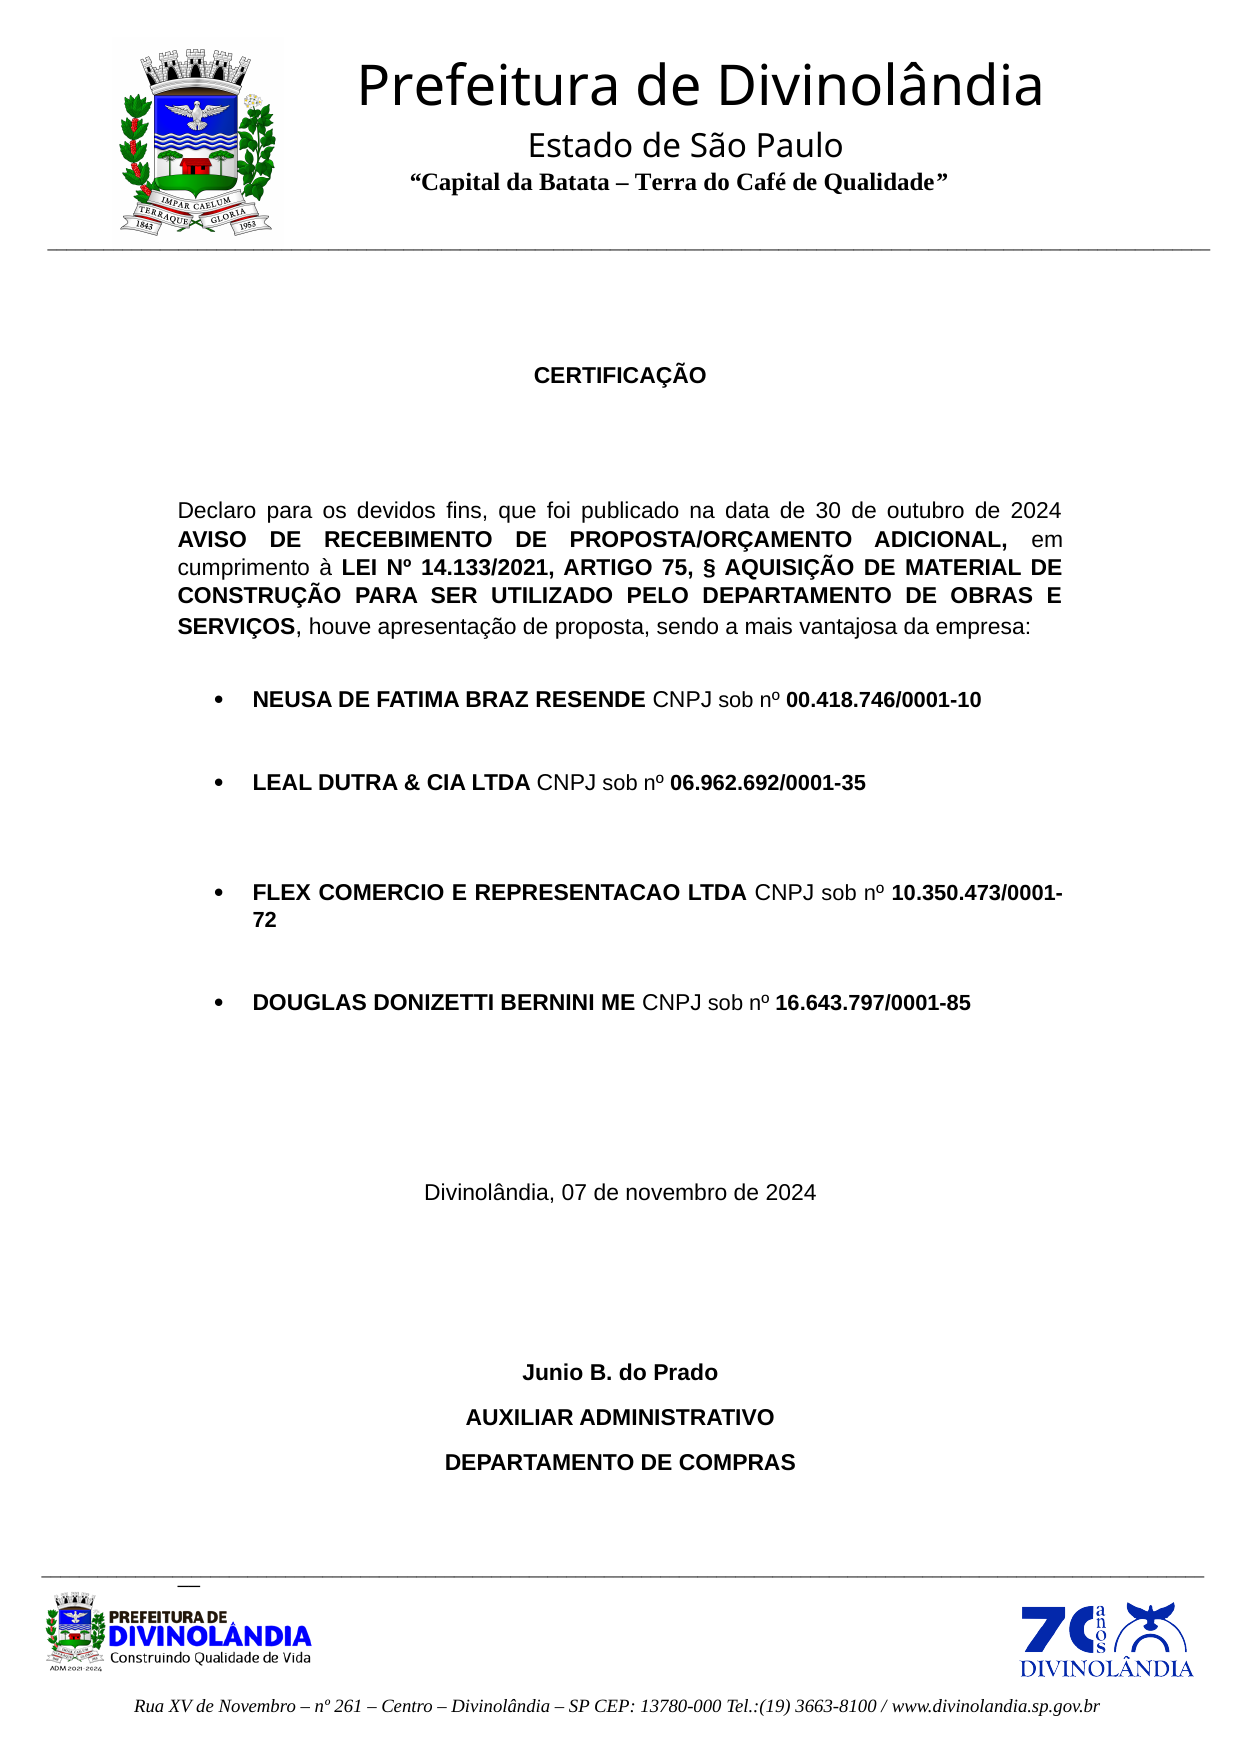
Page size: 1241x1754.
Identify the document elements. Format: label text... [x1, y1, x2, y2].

list NEUSA DE FATIMA BRAZ RESENDE CNPJ sob nº 00.418.746/0001-10 [215, 686, 1063, 712]
text DEPARTAMENTO DE COMPRAS [177, 1449, 1063, 1475]
picture [111, 37, 284, 248]
text CERTIFICAÇÃO [177, 362, 1063, 388]
text Declaro para os devidos fins, que foi publicado na data de 30 de outubro de 2024 AVISO DE RECEBIMENTO DE PROPOSTA/ORÇAMENTO ADICIONAL, em cumprimento à LEI Nº 14.133/2021, ARTIGO 75, § AQUISIÇÃO DE MATERIAL DE CONSTRUÇÃO PARA SER UTILIZADO PELO DEPARTAMENTO DE OBRAS E SERVIÇOS, houve apresentação de proposta, sendo a mais vantajosa da empresa: [177, 497, 1063, 640]
picture [1019, 1602, 1194, 1677]
list LEAL DUTRA & CIA LTDA CNPJ sob nº 06.962.692/0001-35 [215, 769, 1063, 795]
text AUXILIAR ADMINISTRATIVO [177, 1404, 1063, 1430]
list DOUGLAS DONIZETTI BERNINI ME CNPJ sob nº 16.643.797/0001-85 [215, 989, 1063, 1015]
picture [29, 1582, 323, 1683]
text Junio B. do Prado [177, 1359, 1063, 1385]
list FLEX COMERCIO E REPRESENTACAO LTDA CNPJ sob nº 10.350.473/0001-72 [215, 879, 1063, 932]
text Divinolândia, 07 de novembro de 2024 [177, 1178, 1063, 1205]
